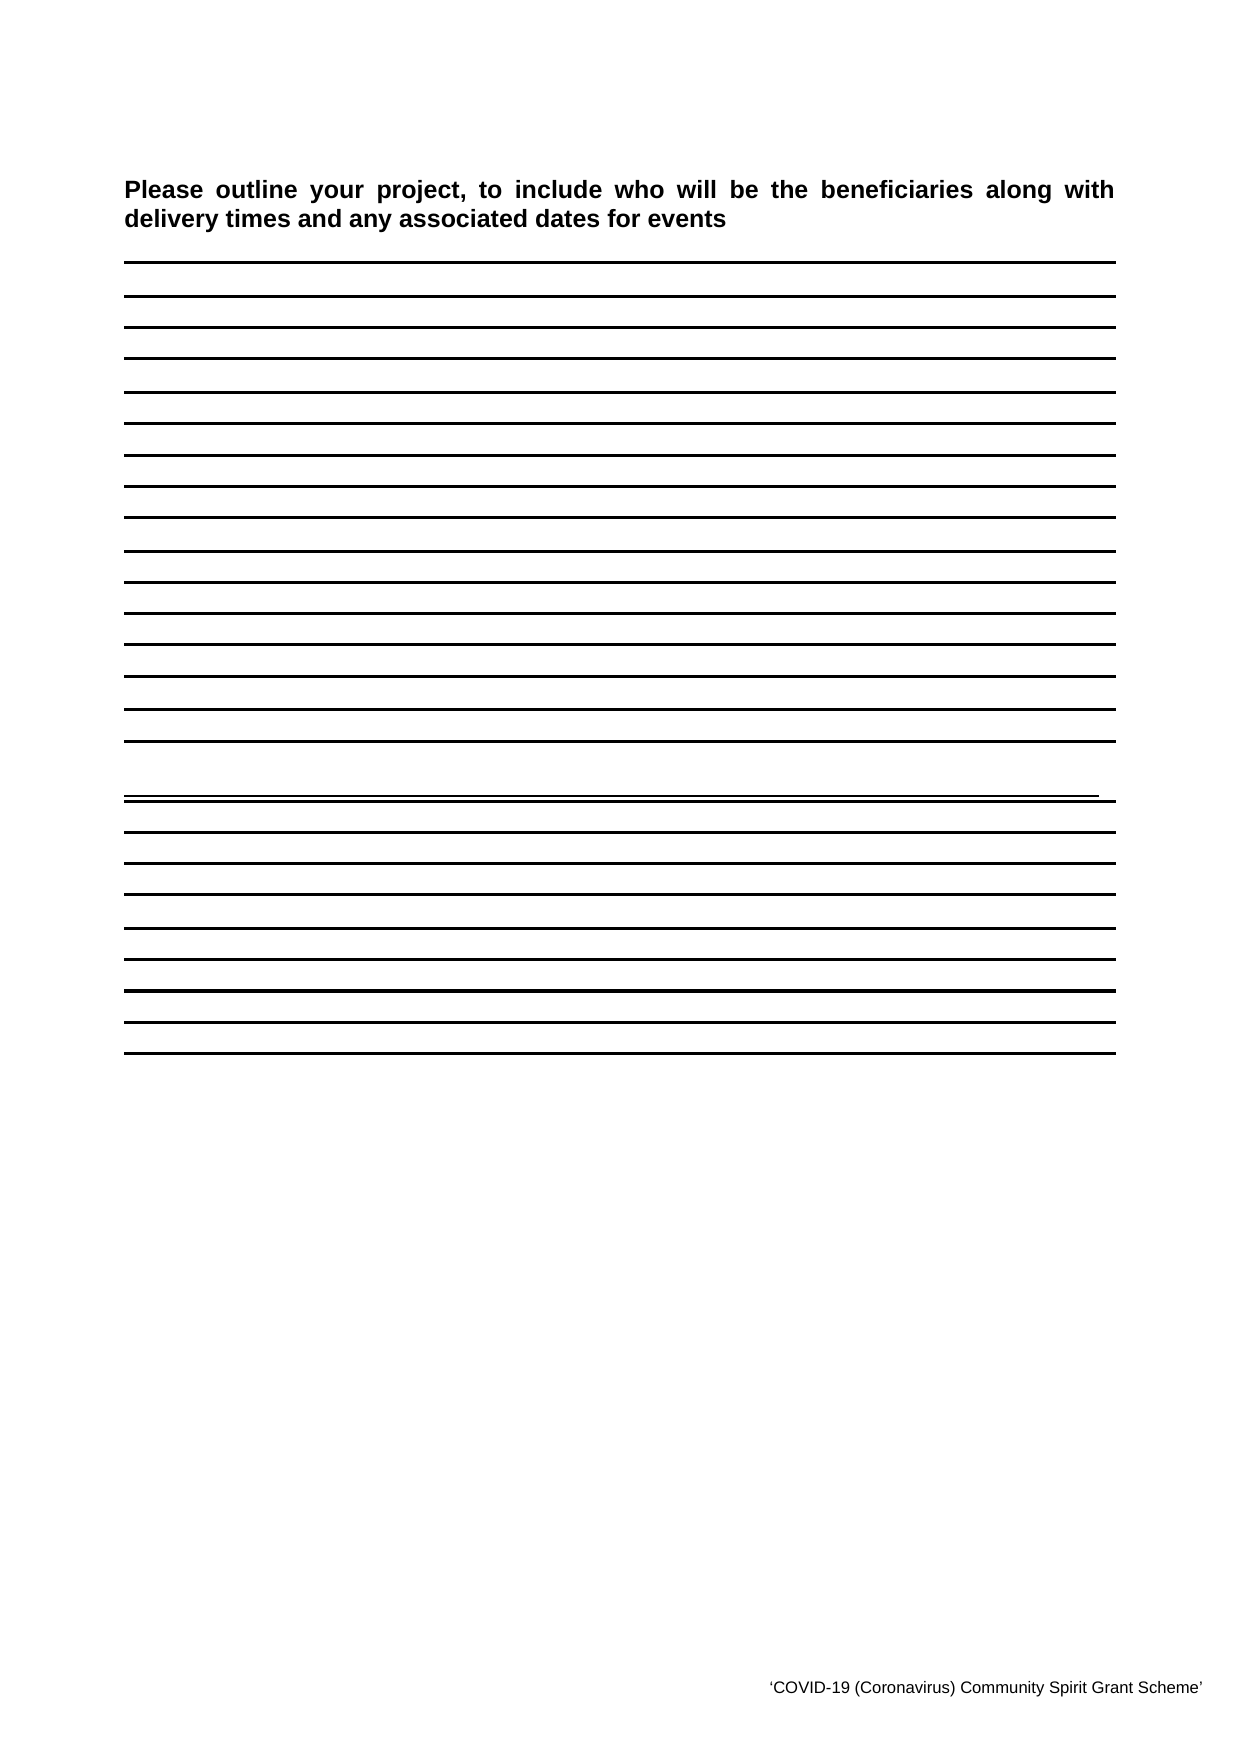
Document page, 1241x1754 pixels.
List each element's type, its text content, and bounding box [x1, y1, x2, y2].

text Please outline your project, to include who will be the beneficiaries along with delivery times and any associated dates for events [124, 175, 1116, 232]
